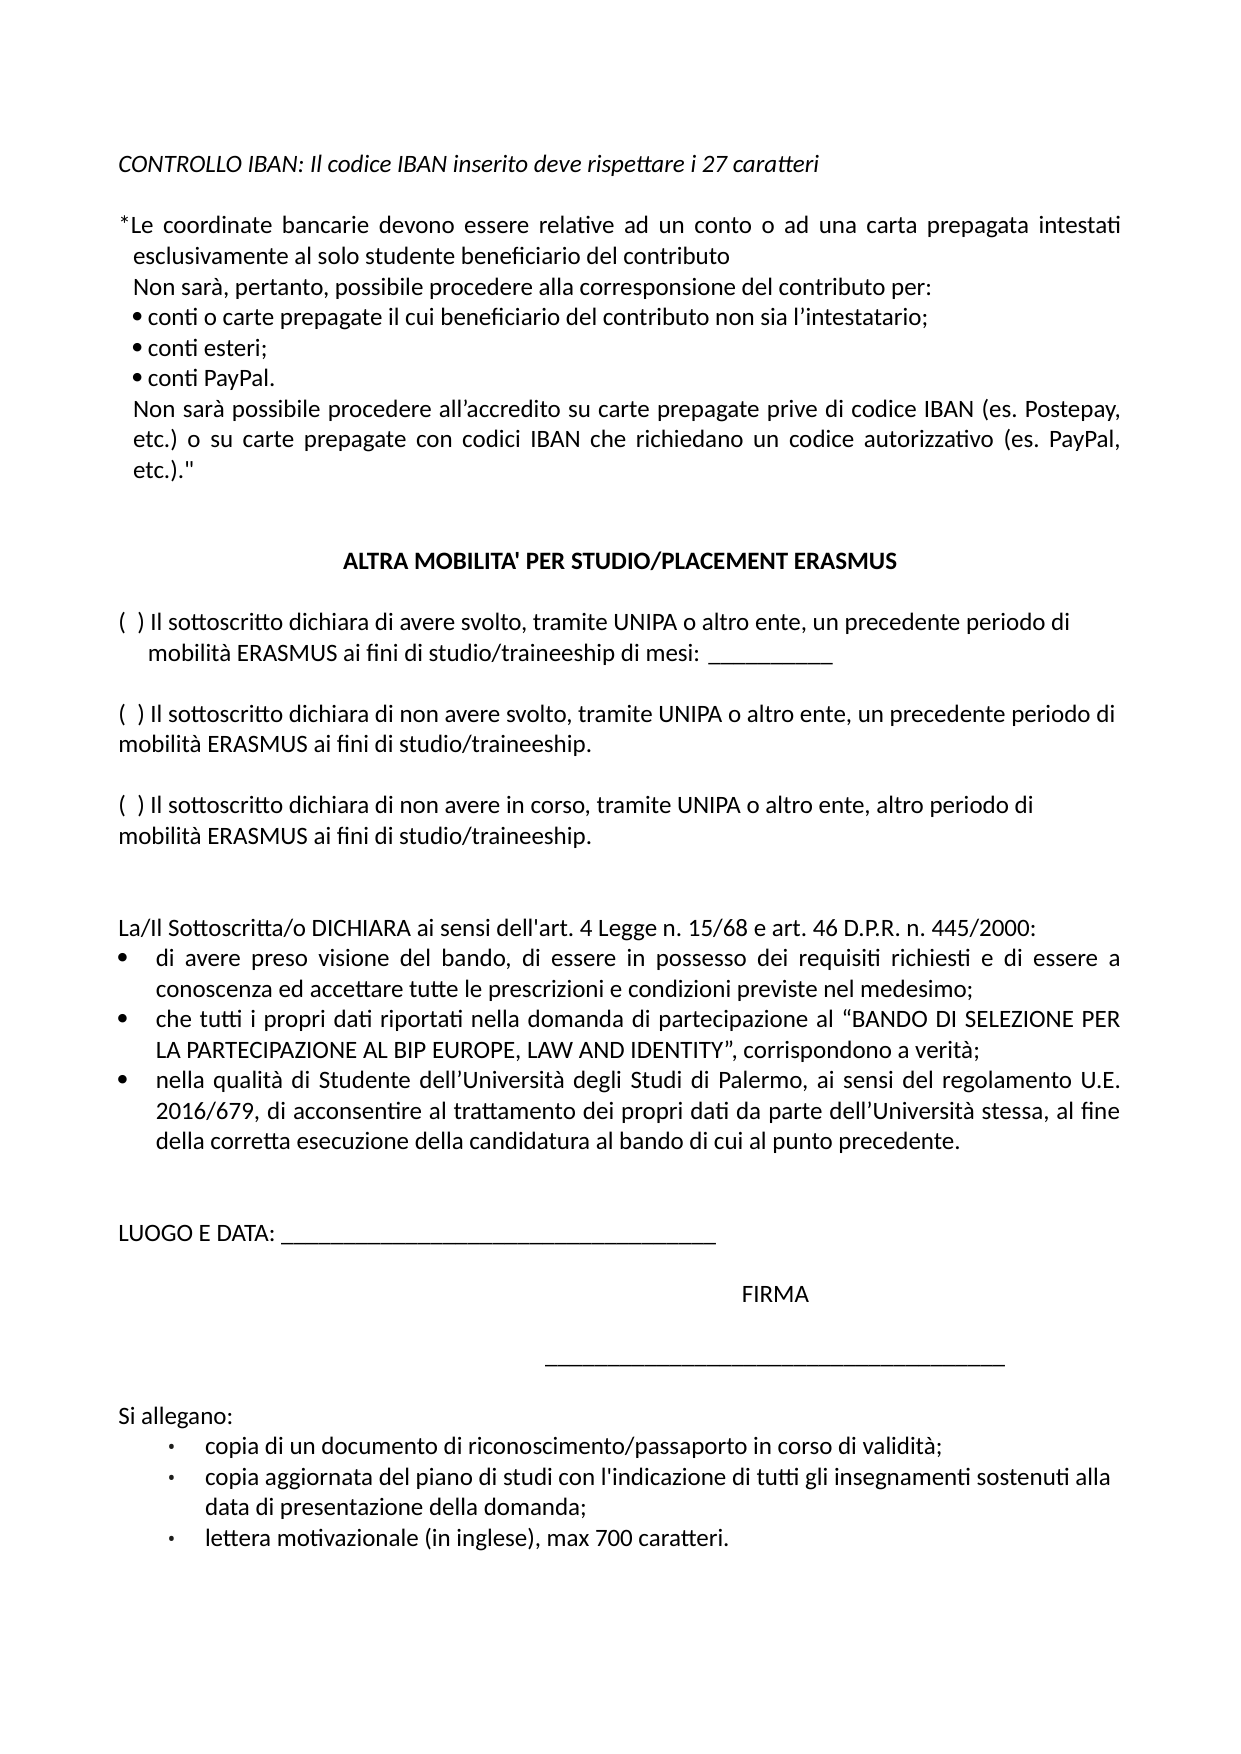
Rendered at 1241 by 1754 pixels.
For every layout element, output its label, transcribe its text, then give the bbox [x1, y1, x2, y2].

list di avere preso visione del bando, di essere in possesso dei requisiti richiesti e di essere a conoscenza ed accettare tutte le prescrizioni e condizioni previste nel medesimo; [118, 942, 1122, 1003]
text *Le coordinate bancarie devono essere relative ad un conto o ad una carta prepagata intestati esclusivamente al solo studente beneficiario del contributo [118, 210, 1122, 271]
list copia di un documento di riconoscimento/passaporto in corso di validità; [167, 1431, 1122, 1461]
text ( ) Il sottoscritto dichiara di non avere in corso, tramite UNIPA o altro ente, altro periodo di mobilità ERASMUS ai fini di studio/traineeship. [118, 789, 1122, 851]
list conti o carte prepagate il cui beneficiario del contributo non sia l’intestatario; [133, 301, 1122, 332]
text _____________________________________ [428, 1339, 1122, 1369]
list copia aggiornata del piano di studi con l'indicazione di tutti gli insegnamenti sostenuti alla data di presentazione della domanda; [167, 1461, 1122, 1522]
list conti esteri; [133, 332, 1122, 362]
text Non sarà possibile procedere all’accredito su carte prepagate prive di codice IBAN (es. Postepay, etc.) o su carte prepagate con codici IBAN che richiedano un codice autorizzativo (es. PayPal, etc.)." [133, 393, 1122, 484]
text La/Il Sottoscritta/o DICHIARA ai sensi dell'art. 4 Legge n. 15/68 e art. 46 D.P.R. n. 445/2000: [118, 912, 1122, 942]
list che tutti i propri dati riportati nella domanda di partecipazione al “BANDO DI SELEZIONE PER LA PARTECIPAZIONE AL BIP EUROPE, LAW AND IDENTITY”, corrispondono a verità; [118, 1003, 1122, 1064]
list nella qualità di Studente dell’Università degli Studi di Palermo, ai sensi del regolamento U.E. 2016/679, di acconsentire al trattamento dei propri dati da parte dell’Università stessa, al fine della corretta esecuzione della candidatura al bando di cui al punto precedente. [118, 1064, 1122, 1186]
text ALTRA MOBILITA' PER STUDIO/PLACEMENT ERASMUS [118, 545, 1122, 576]
text CONTROLLO IBAN: Il codice IBAN inserito deve rispettare i 27 caratteri [118, 149, 1122, 210]
text ( ) Il sottoscritto dichiara di non avere svolto, tramite UNIPA o altro ente, un precedente periodo di mobilità ERASMUS ai fini di studio/traineeship. [118, 698, 1122, 759]
text FIRMA [428, 1278, 1122, 1308]
text Non sarà, pertanto, possibile procedere alla corresponsione del contributo per: [133, 271, 1122, 301]
text Si allegano: [118, 1400, 1122, 1431]
text ( ) Il sottoscritto dichiara di avere svolto, tramite UNIPA o altro ente, un precedente periodo di mobilità ERASMUS ai fini di studio/traineeship di mesi: __________ [118, 606, 1122, 667]
list conti PayPal. [133, 362, 1122, 393]
list lettera motivazionale (in inglese), max 700 caratteri. [167, 1522, 1122, 1553]
text LUOGO E DATA: ___________________________________ [118, 1217, 1122, 1247]
